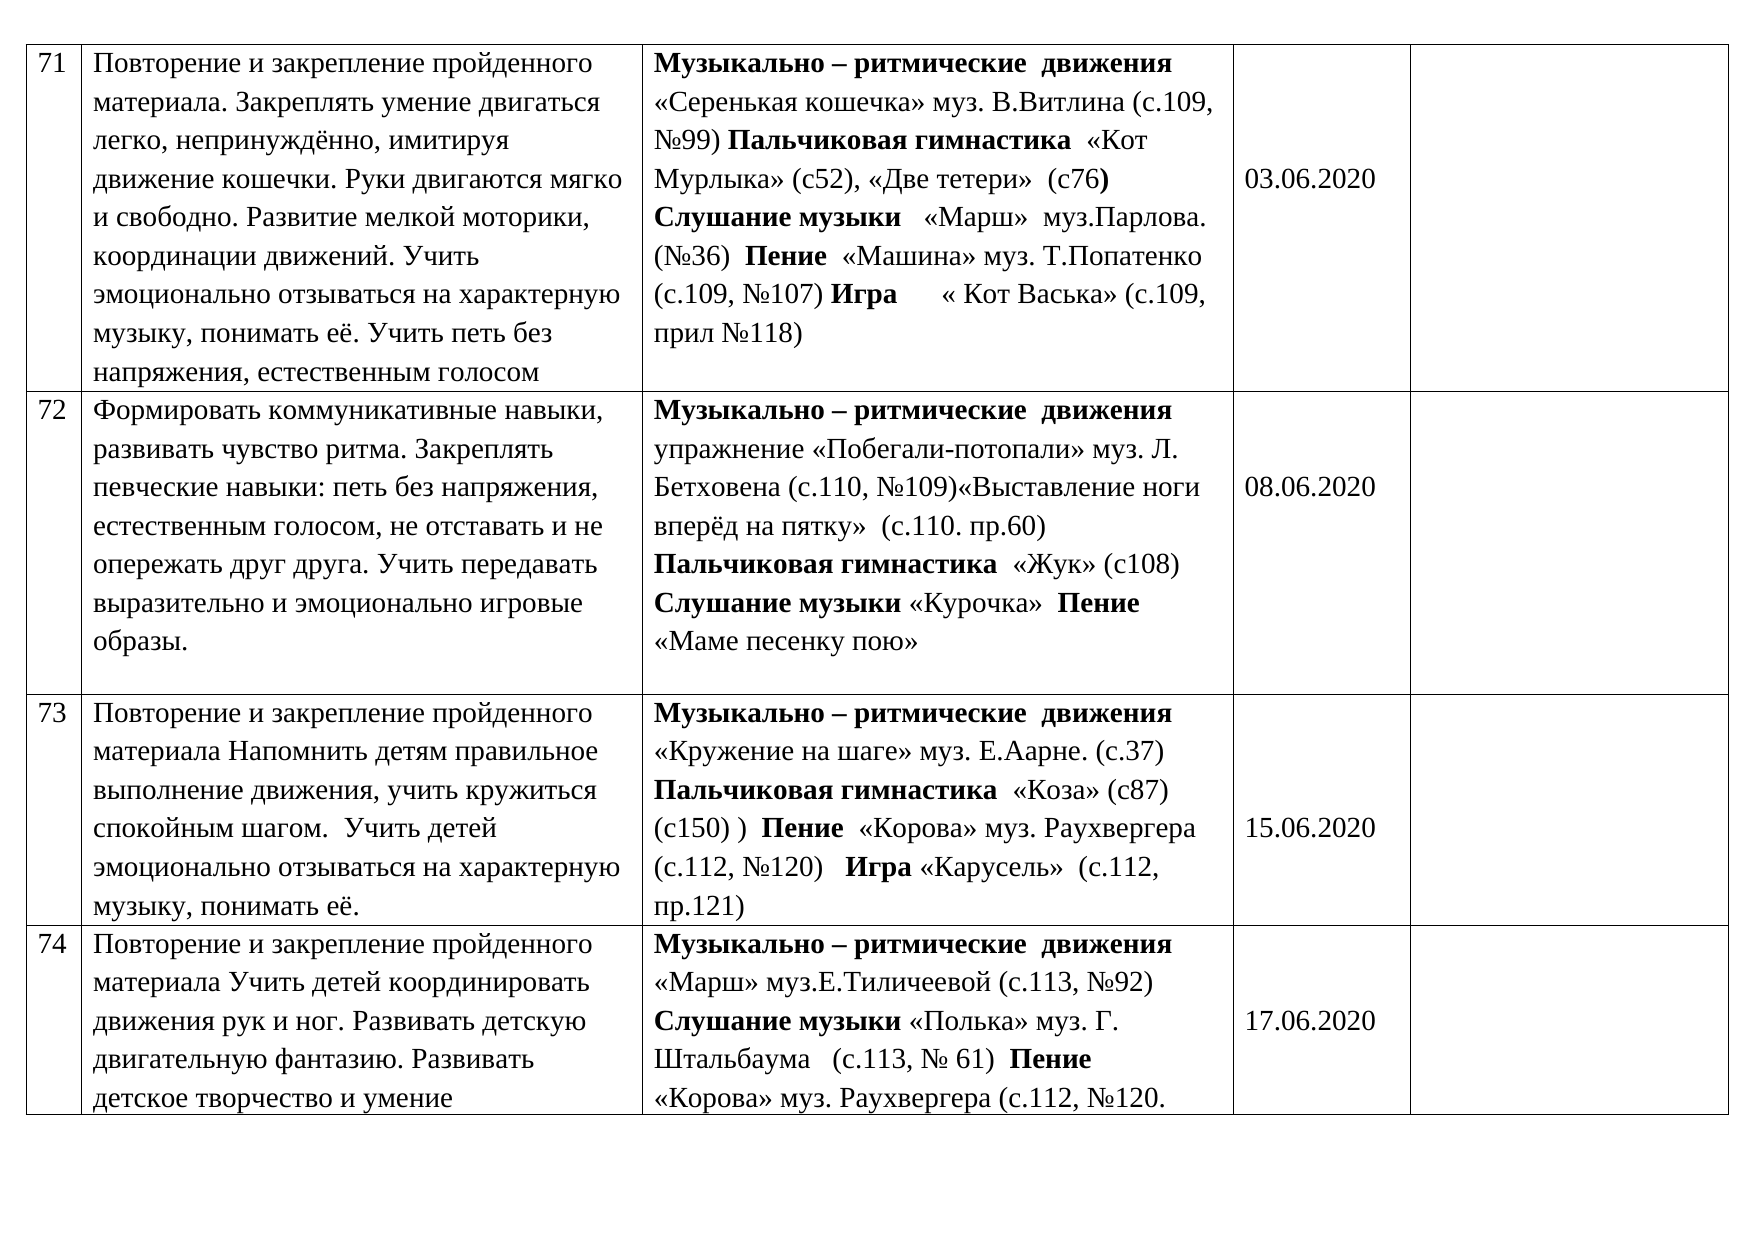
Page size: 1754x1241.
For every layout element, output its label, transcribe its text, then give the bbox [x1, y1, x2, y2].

table_cell Музыкально – ритмические движения «Серенькая кошечка» муз. В.Витлина (с.109, №99) Пальчиковая гимнастика «Кот Мурлыка» (с52), «Две тетери» (с76) Слушание музыки «Марш» муз.Парлова. (№36) Пение «Машина» муз. Т.Попатенко (с.109, №107) Игра « Кот Васька» (с.109, прил №118) [643, 45, 1233, 391]
table_cell 74 [27, 926, 81, 1114]
table_cell 71 [27, 45, 81, 391]
table_cell 17.06.2020 [1234, 926, 1410, 1114]
table_cell [1411, 695, 1728, 925]
table_cell 15.06.2020 [1234, 695, 1410, 925]
table_cell Музыкально – ритмические движения «Кружение на шаге» муз. Е.Аарне. (с.37) Пальчиковая гимнастика «Коза» (с87) (с150) ) Пение «Корова» муз. Раухвергера (с.112, №120) Игра «Карусель» (с.112, пр.121) [643, 695, 1233, 925]
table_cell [643, 926, 1233, 1114]
table_cell Повторение и закрепление пройденного материала. Закреплять умение двигаться легко, непринуждённо, имитируя движение кошечки. Руки двигаются мягко и свободно. Развитие мелкой моторики, координации движений. Учить эмоционально отзываться на характерную музыку, понимать её. Учить петь без напряжения, естественным голосом [82, 45, 642, 391]
table_cell Формировать коммуникативные навыки, развивать чувство ритма. Закреплять певческие навыки: петь без напряжения, естественным голосом, не отставать и не опережать друг друга. Учить передавать выразительно и эмоционально игровые образы. [82, 392, 642, 694]
table_cell Музыкально – ритмические движения упражнение «Побегали-потопали» муз. Л. Бетховена (с.110, №109)«Выставление ноги вперёд на пятку» (с.110. пр.60) Пальчиковая гимнастика «Жук» (с108) Слушание музыки «Курочка» Пение «Маме песенку пою» [643, 392, 1233, 694]
table_cell [1411, 45, 1728, 391]
table_cell Повторение и закрепление пройденного материала Напомнить детям правильное выполнение движения, учить кружиться спокойным шагом. Учить детей эмоционально отзываться на характерную музыку, понимать её. [82, 695, 642, 925]
table_cell 73 [27, 695, 81, 925]
table_cell [1411, 926, 1728, 1114]
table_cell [82, 926, 642, 1114]
table_cell 03.06.2020 [1234, 45, 1410, 391]
table_cell [1411, 392, 1728, 694]
table_cell 08.06.2020 [1234, 392, 1410, 694]
table_cell 72 [27, 392, 81, 694]
